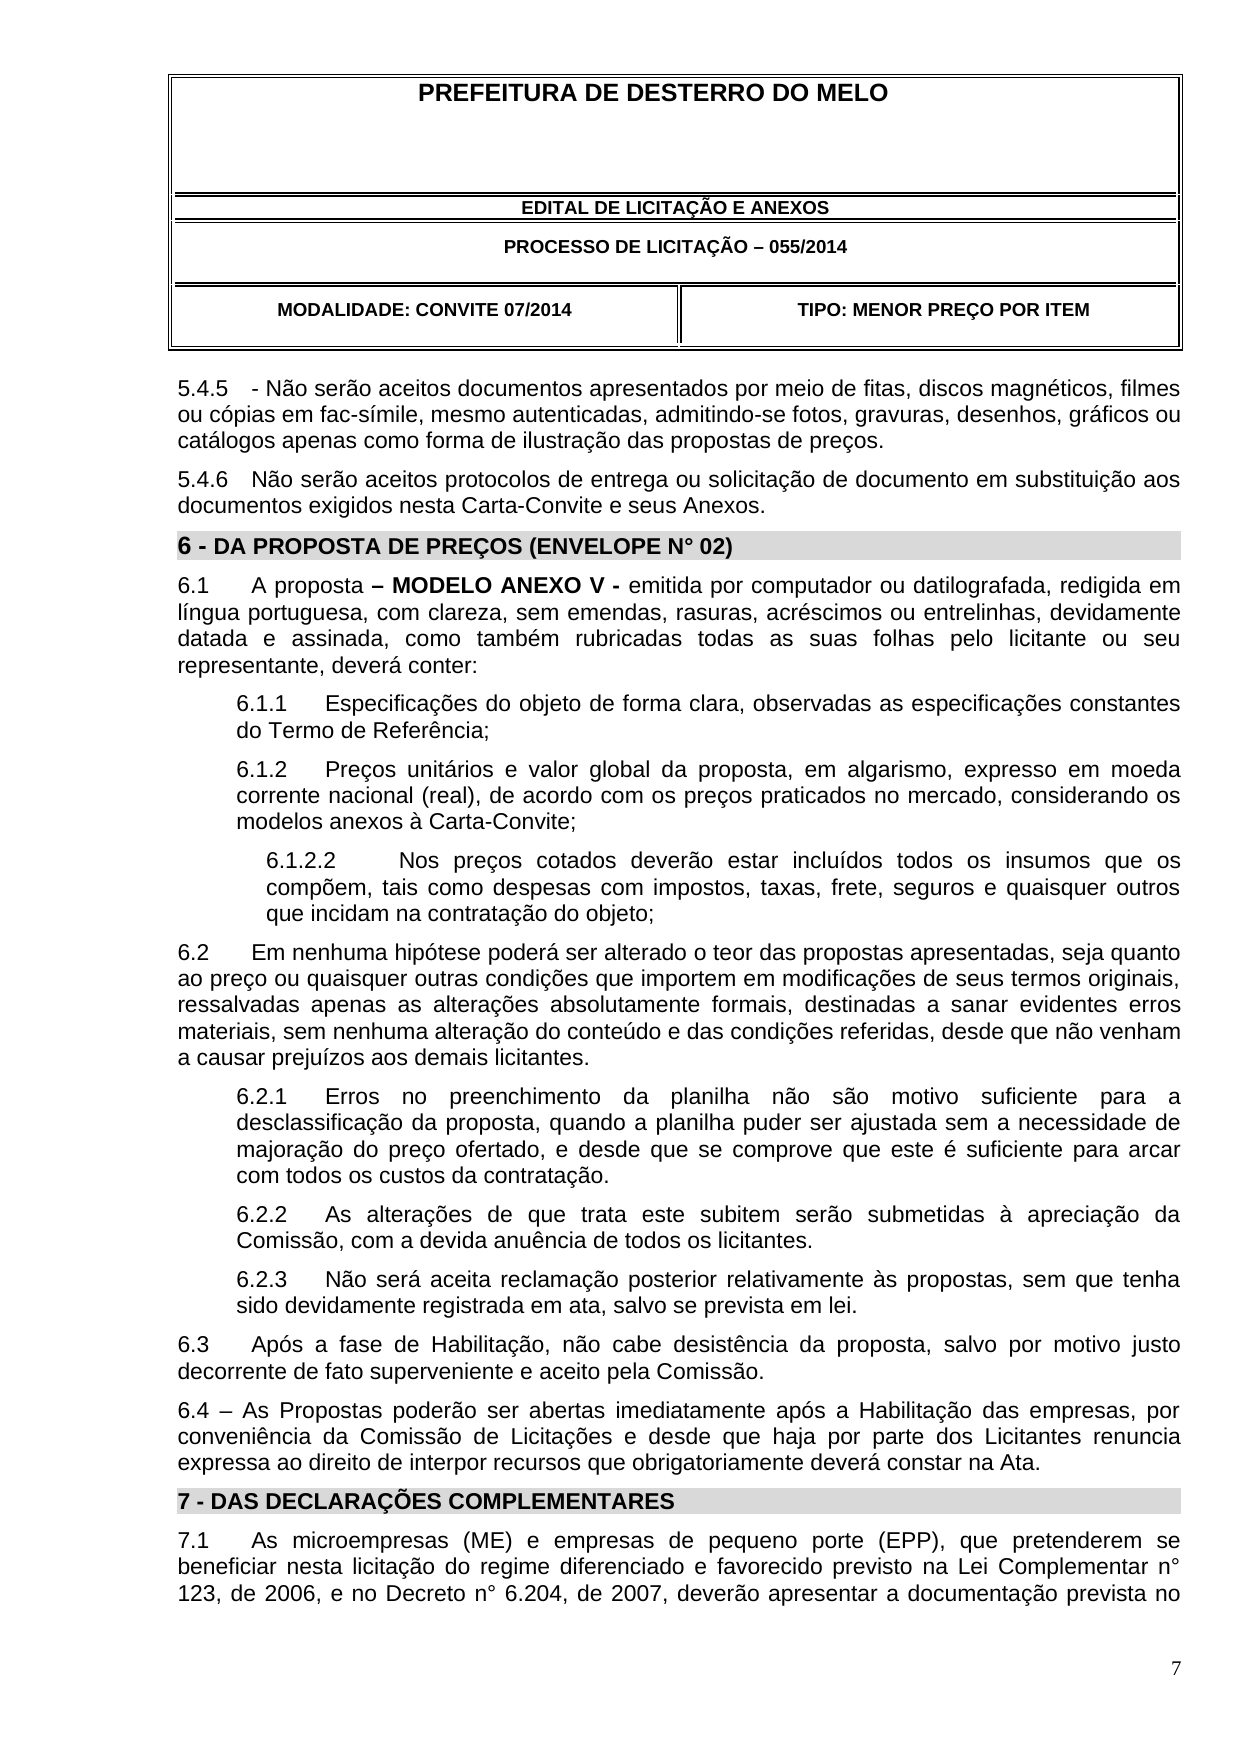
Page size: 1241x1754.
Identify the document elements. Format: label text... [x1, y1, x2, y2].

text 6.4 – As Propostas poderão ser abertas imediatamente após a Habilitação das empresas, por conveniência da Comissão de Licitações e desde que haja por parte dos Licitantes renuncia expressa ao direito de interpor recursos que obrigatoriamente deverá constar na Ata. [177, 1397, 1181, 1476]
text 5.4.5 - Não serão aceitos documentos apresentados por meio de fitas, discos magnéticos, filmes ou cópias em fac-símile, mesmo autenticadas, admitindo-se fotos, gravuras, desenhos, gráficos ou catálogos apenas como forma de ilustração das propostas de preços. [177, 374, 1181, 453]
text 6.1.1 Especificações do objeto de forma clara, observadas as especificações constantes do Termo de Referência; [236, 690, 1181, 743]
text 6.3 Após a fase de Habilitação, não cabe desistência da proposta, salvo por motivo justo decorrente de fato superveniente e aceito pela Comissão. [177, 1331, 1181, 1384]
text 6.1.2.2 Nos preços cotados deverão estar incluídos todos os insumos que os compõem, tais como despesas com impostos, taxas, frete, seguros e quaisquer outros que incidam na contratação do objeto; [266, 847, 1181, 926]
subtitle 7 - DAS DECLARAÇÕES COMPLEMENTARES [177, 1488, 1181, 1514]
text 5.4.6 Não serão aceitos protocolos de entrega ou solicitação de documento em substituição aos documentos exigidos nesta Carta-Convite e seus Anexos. [177, 466, 1181, 519]
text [177, 1527, 1181, 1606]
text 6.2 Em nenhuma hipótese poderá ser alterado o teor das propostas apresentadas, seja quanto ao preço ou quaisquer outras condições que importem em modificações de seus termos originais, ressalvadas apenas as alterações absolutamente formais, destinadas a sanar evidentes erros materiais, sem nenhuma alteração do conteúdo e das condições referidas, desde que não venham a causar prejuízos aos demais licitantes. [177, 939, 1181, 1071]
text 6.2.2 As alterações de que trata este subitem serão submetidas à apreciação da Comissão, com a devida anuência de todos os licitantes. [236, 1201, 1181, 1254]
text 6.1.2 Preços unitários e valor global da proposta, em algarismo, expresso em moeda corrente nacional (real), de acordo com os preços praticados no mercado, considerando os modelos anexos à Carta-Convite; [236, 756, 1181, 835]
subtitle 6 - DA PROPOSTA DE PREÇOS (ENVELOPE N° 02) [177, 531, 1181, 560]
text 6.1 A proposta – MODELO ANEXO V - emitida por computador ou datilografada, redigida em língua portuguesa, com clareza, sem emendas, rasuras, acréscimos ou entrelinhas, devidamente datada e assinada, como também rubricadas todas as suas folhas pelo licitante ou seu representante, deverá conter: [177, 572, 1181, 678]
text 6.2.1 Erros no preenchimento da planilha não são motivo suficiente para a desclassificação da proposta, quando a planilha puder ser ajustada sem a necessidade de majoração do preço ofertado, e desde que se comprove que este é suficiente para arcar com todos os custos da contratação. [236, 1083, 1181, 1188]
text 6.2.3 Não será aceita reclamação posterior relativamente às propostas, sem que tenha sido devidamente registrada em ata, salvo se prevista em lei. [236, 1266, 1181, 1319]
